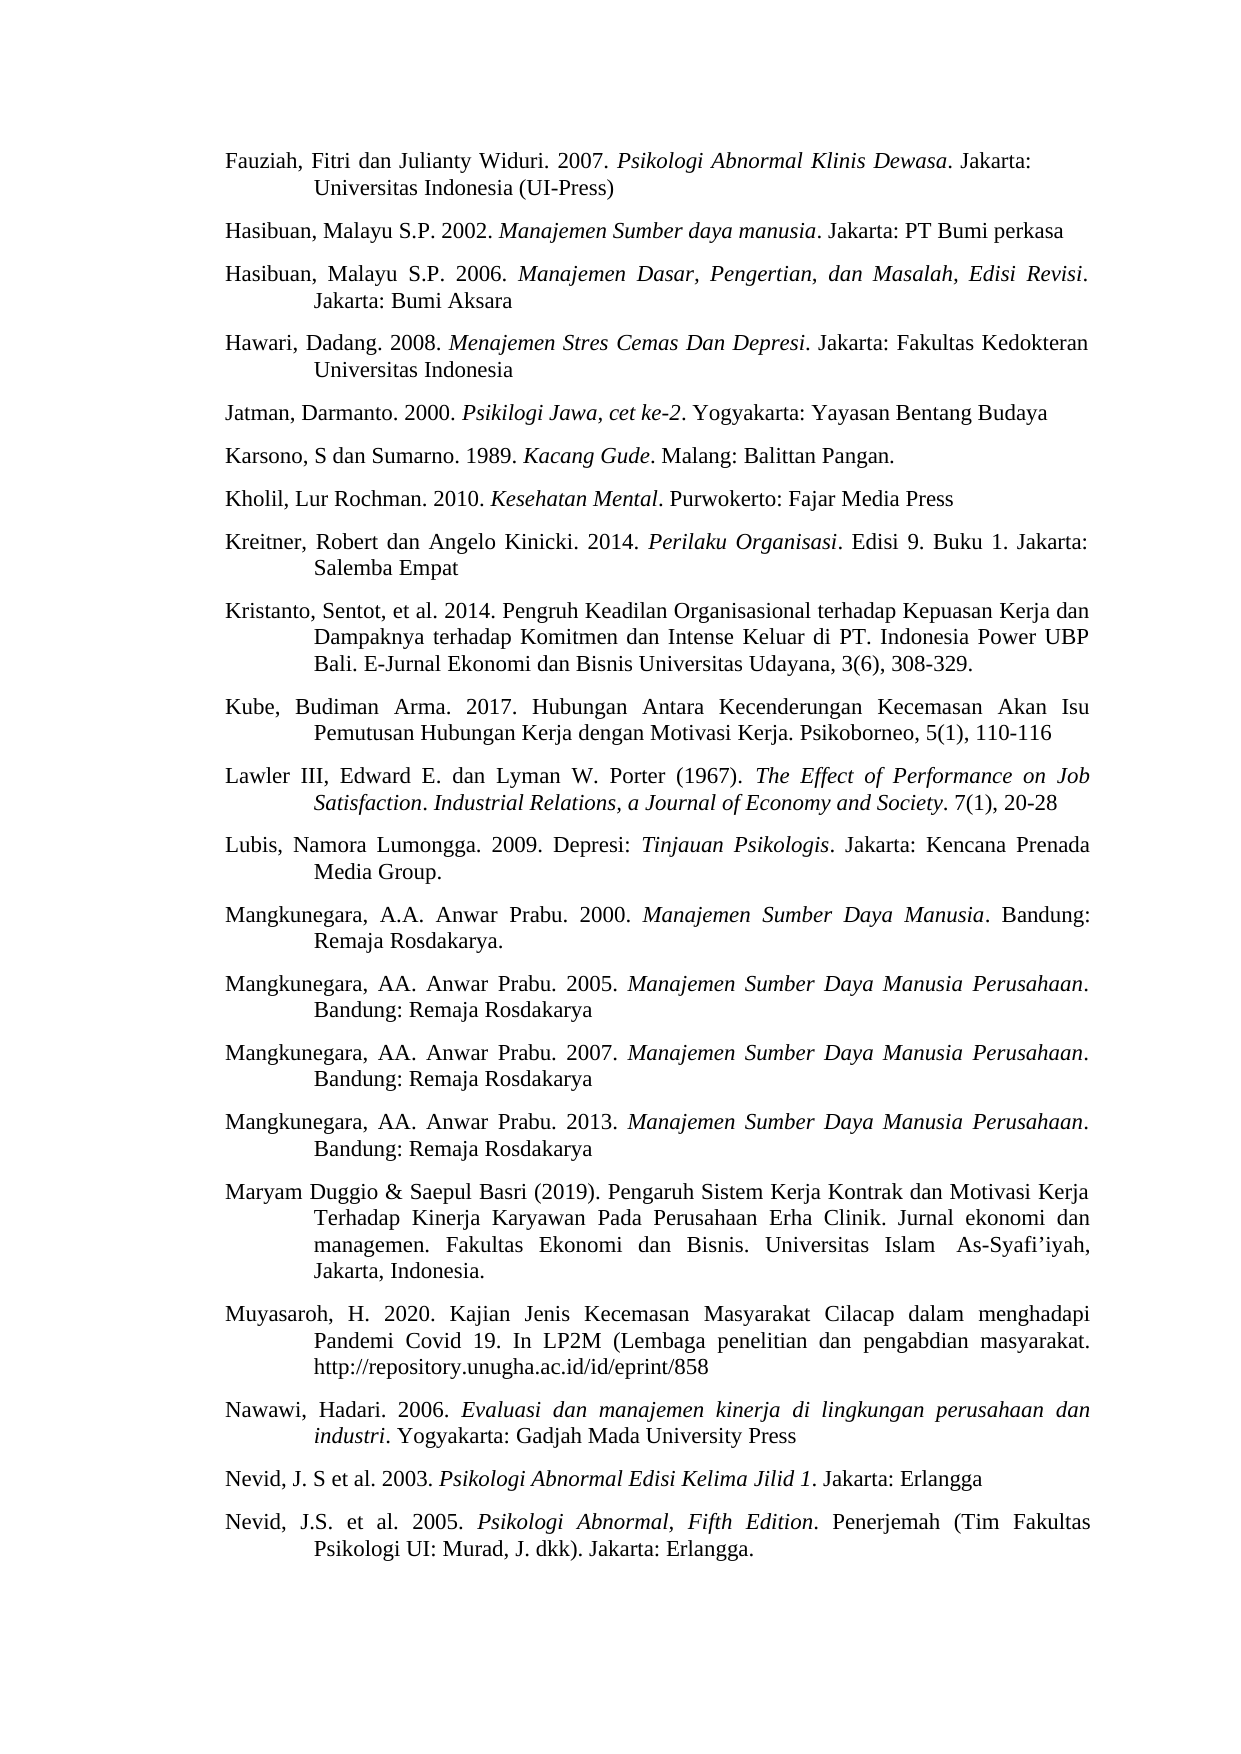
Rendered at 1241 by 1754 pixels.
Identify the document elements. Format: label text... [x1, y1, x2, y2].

text Nevid, J.S. et al. 2005. Psikologi Abnormal, Fifth Edition. Penerjemah (Tim Fakultas Psikologi UI: Murad, J. dkk). Jakarta: Erlangga. [225, 1508, 1091, 1561]
text Hasibuan, Malayu S.P. 2002. Manajemen Sumber daya manusia. Jakarta: PT Bumi perkasa Hasibuan, Malayu S.P. 2006. Manajemen Dasar, Pengertian, dan Masalah, Edisi Revisi. [225, 203, 1103, 290]
text Kreitner, Robert dan Angelo Kinicki. 2014. Perilaku Organisasi. Edisi 9. Buku 1. Jakarta: Salemba Empat [225, 528, 1103, 580]
text Mangkunegara, AA. Anwar Prabu. 2007. Manajemen Sumber Daya Manusia Perusahaan. [225, 1040, 1103, 1066]
text Fauziah, Fitri dan Julianty Widuri. 2007. Psikologi Abnormal Klinis Dewasa. Jakarta: Universitas Indonesia (UI-Press) [225, 147, 1103, 200]
text Nawawi, Hadari. 2006. Evaluasi dan manajemen kinerja di lingkungan perusahaan dan industri. Yogyakarta: Gadjah Mada University Press [225, 1396, 1091, 1449]
text Kristanto, Sentot, et al. 2014. Pengruh Keadilan Organisasional terhadap Kepuasan Kerja dan Dampaknya terhadap Komitmen dan Intense Keluar di PT. Indonesia Power UBP Bali. E-Jurnal Ekonomi dan Bisnis Universitas Udayana, 3(6), 308-329. [225, 597, 1091, 676]
text Lawler III, Edward E. dan Lyman W. Porter (1967). The Effect of Performance on Job Satisfaction. Industrial Relations, a Journal of Economy and Society. 7(1), 20-28 [225, 762, 1091, 815]
text Mangkunegara, AA. Anwar Prabu. 2005. Manajemen Sumber Daya Manusia Perusahaan. [225, 970, 1103, 997]
text Bandung: Remaja Rosdakarya [314, 997, 1103, 1023]
text Bandung: Remaja Rosdakarya [314, 1135, 1103, 1161]
text Mangkunegara, A.A. Anwar Prabu. 2000. Manajemen Sumber Daya Manusia. Bandung: Remaja Rosdakarya. [225, 901, 1091, 954]
text Muyasaroh, H. 2020. Kajian Jenis Kecemasan Masyarakat Cilacap dalam menghadapi Pandemi Covid 19. In LP2M (Lembaga penelitian dan pengabdian masyarakat. http://repository.unugha.ac.id/id/eprint/858 [225, 1300, 1091, 1379]
text Jakarta: Bumi Aksara [314, 290, 1103, 313]
text Mangkunegara, AA. Anwar Prabu. 2013. Manajemen Sumber Daya Manusia Perusahaan. [225, 1109, 1103, 1135]
text Jatman, Darmanto. 2000. Psikilogi Jawa, cet ke-2. Yogyakarta: Yayasan Bentang Budaya Karsono, S dan Sumarno. 1989. Kacang Gude. Malang: Balittan Pangan. [225, 399, 1049, 468]
text Maryam Duggio & Saepul Basri (2019). Pengaruh Sistem Kerja Kontrak dan Motivasi Kerja Terhadap Kinerja Karyawan Pada Perusahaan Erha Clinik. Jurnal ekonomi dan managemen. Fakultas Ekonomi dan Bisnis. Universitas Islam As-Syafi’iyah, Jakarta, Indonesia. [225, 1178, 1091, 1283]
text Kholil, Lur Rochman. 2010. Kesehatan Mental. Purwokerto: Fajar Media Press [225, 485, 1103, 511]
text Bandung: Remaja Rosdakarya [314, 1066, 1103, 1092]
text Hawari, Dadang. 2008. Menajemen Stres Cemas Dan Depresi. Jakarta: Fakultas Kedokteran Universitas Indonesia [225, 329, 1103, 382]
text Lubis, Namora Lumongga. 2009. Depresi: Tinjauan Psikologis. Jakarta: Kencana Prenada Media Group. [225, 832, 1090, 884]
text Nevid, J. S et al. 2003. Psikologi Abnormal Edisi Kelima Jilid 1. Jakarta: Erlangga [225, 1465, 1103, 1492]
text Kube, Budiman Arma. 2017. Hubungan Antara Kecenderungan Kecemasan Akan Isu Pemutusan Hubungan Kerja dengan Motivasi Kerja. Psikoborneo, 5(1), 110-116 [225, 693, 1090, 745]
